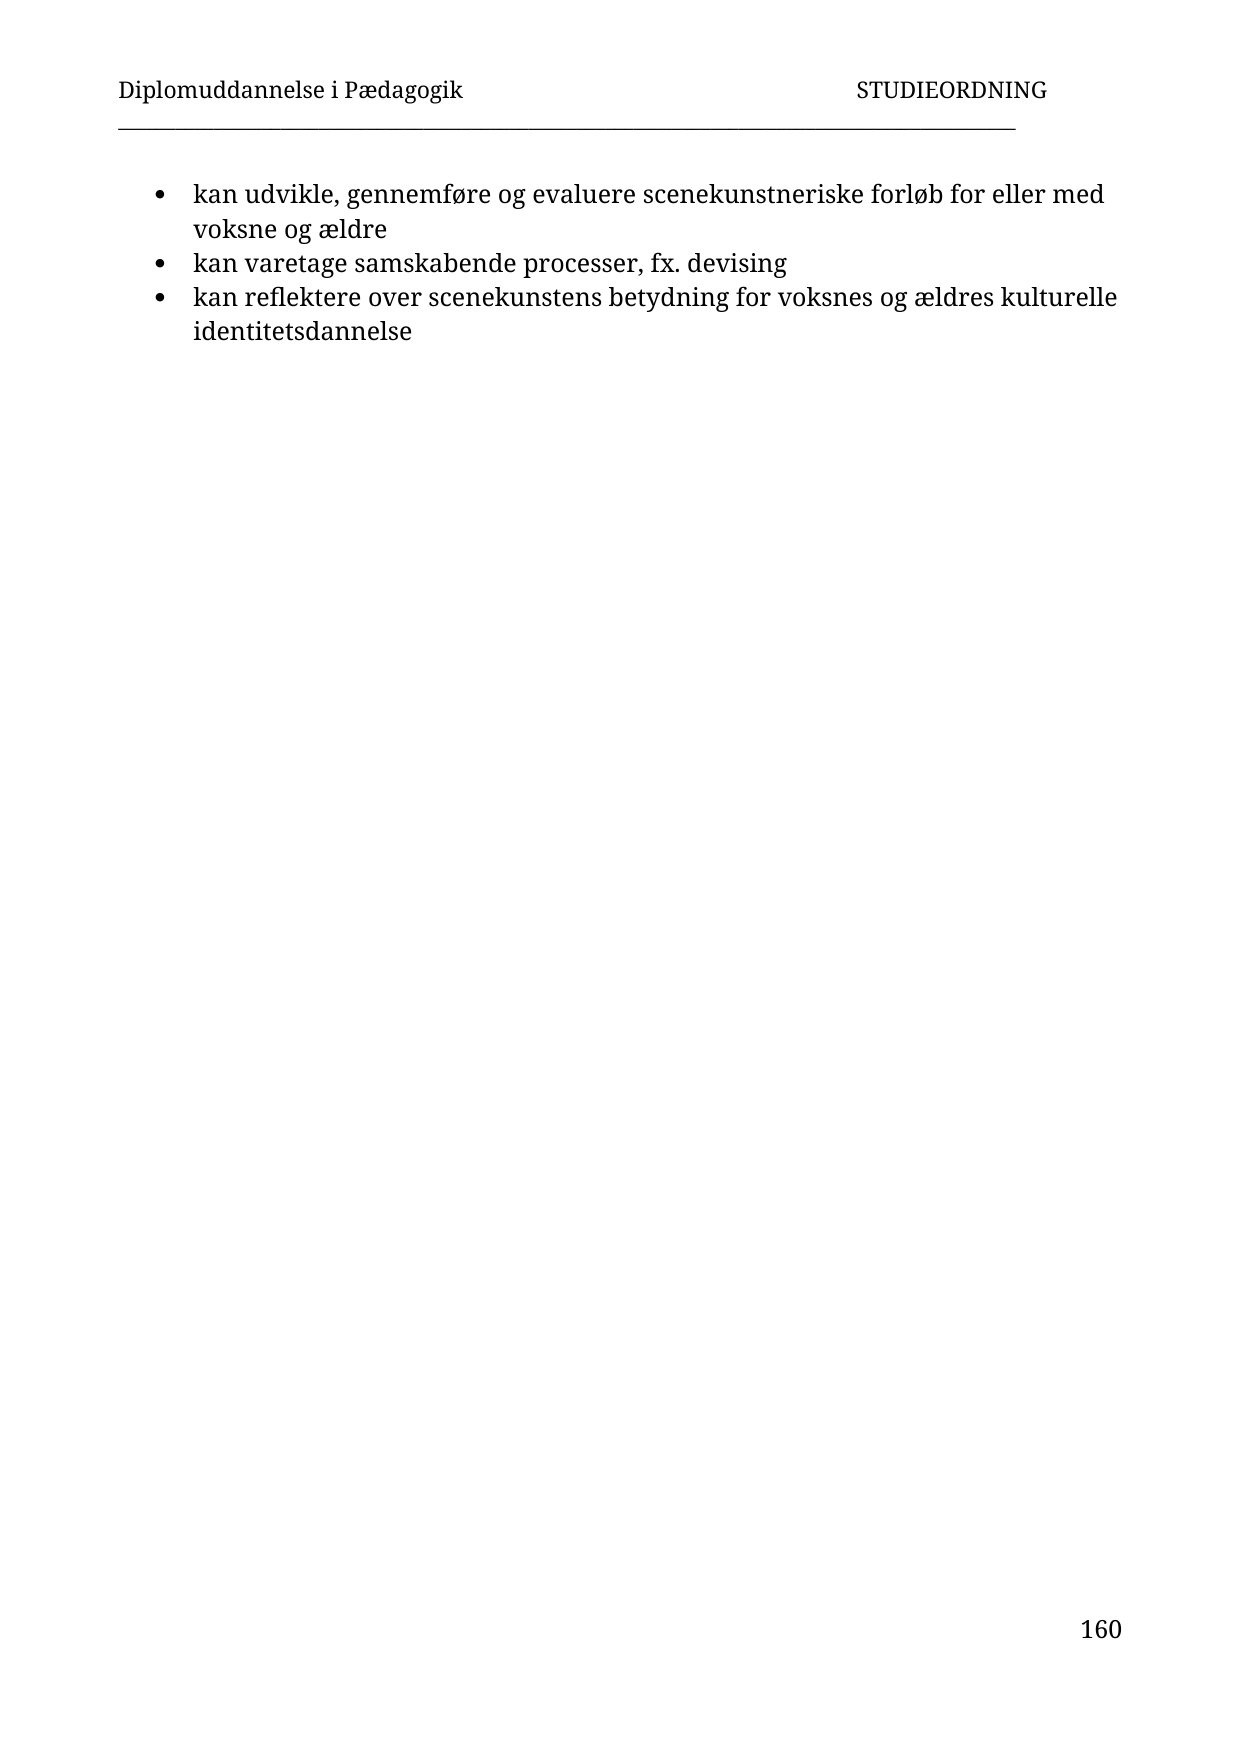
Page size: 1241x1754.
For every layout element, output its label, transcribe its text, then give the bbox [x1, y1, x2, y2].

list kan varetage samskabende processer, fx. devising [156, 245, 1122, 279]
list kan reflektere over scenekunstens betydning for voksnes og ældres kulturelle identitetsdannelse [156, 279, 1122, 347]
list kan udvikle, gennemføre og evaluere scenekunstneriske forløb for eller med voksne og ældre [156, 177, 1122, 245]
